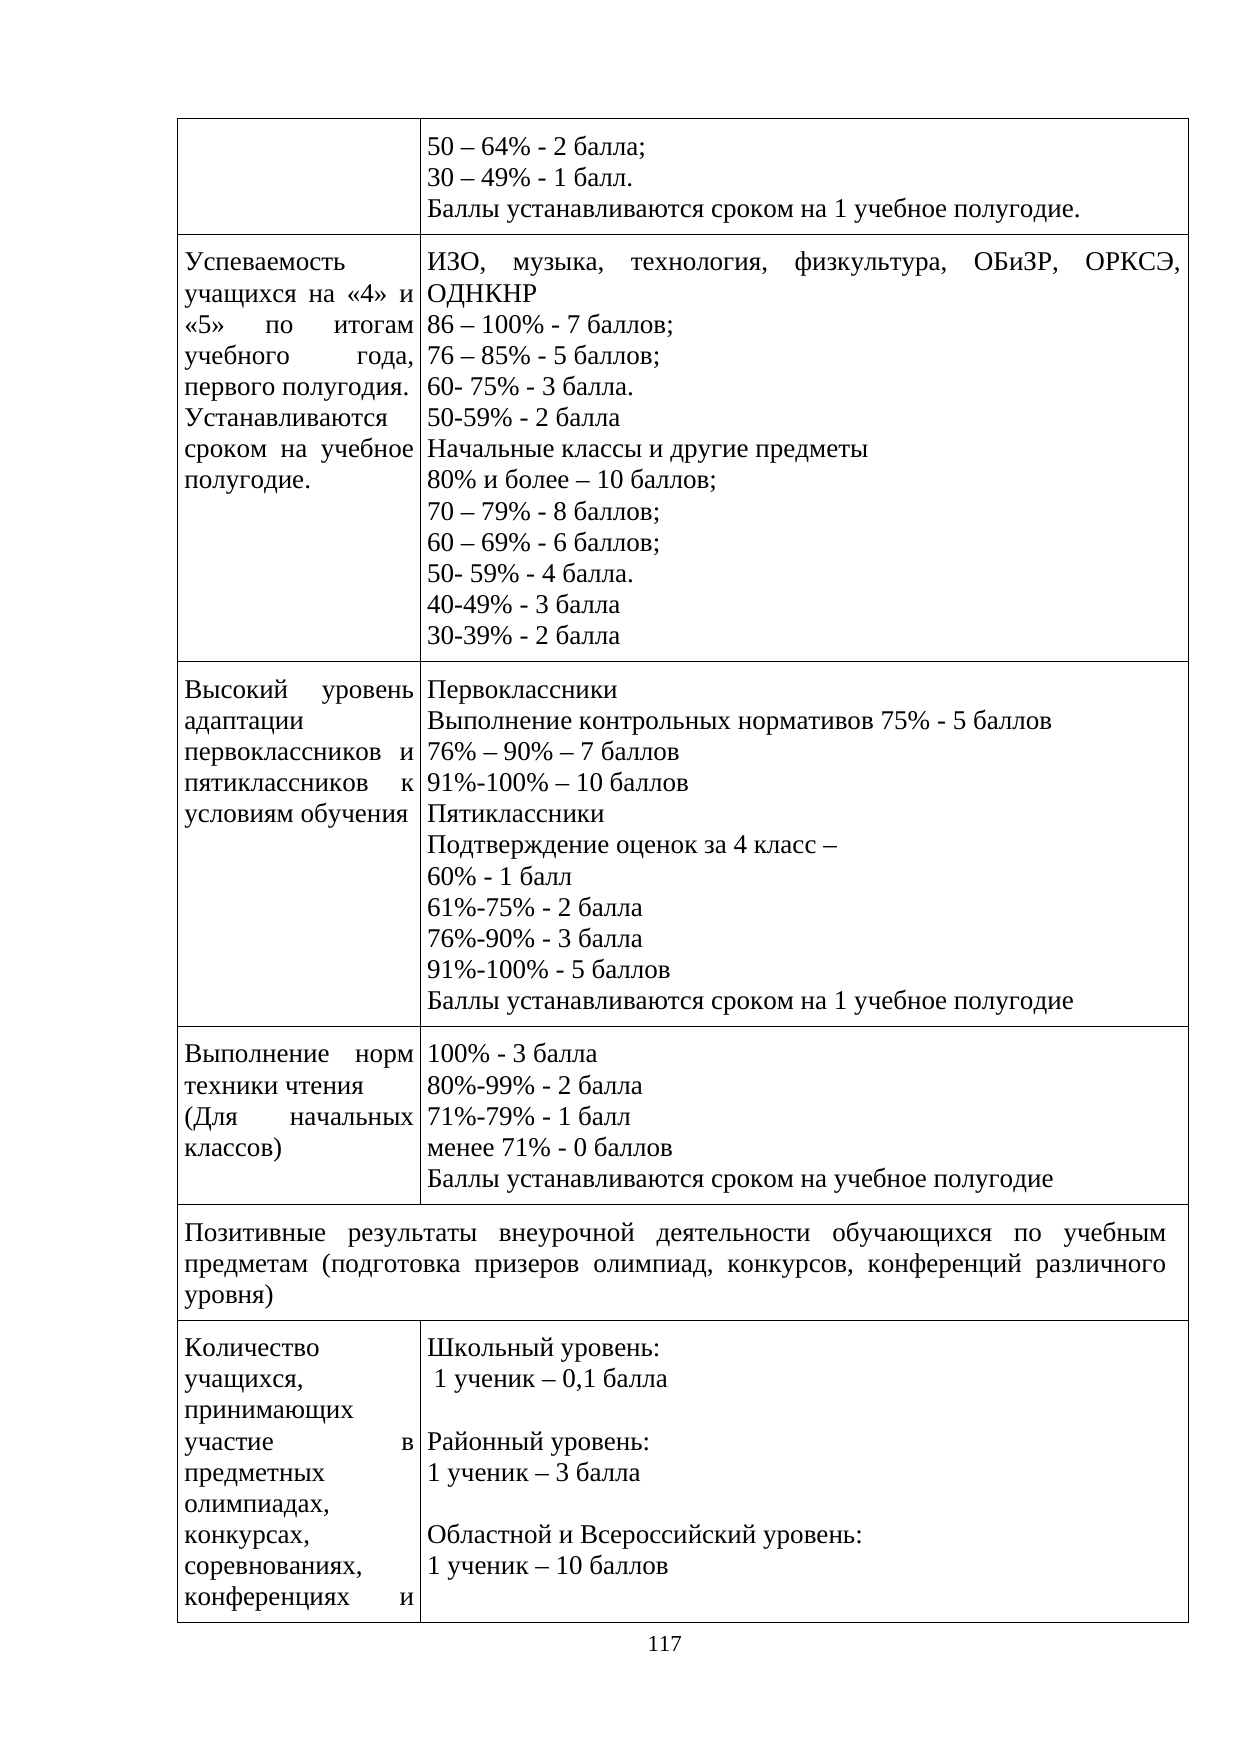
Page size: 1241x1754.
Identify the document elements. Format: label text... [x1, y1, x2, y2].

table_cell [421, 1321, 1188, 1622]
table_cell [421, 119, 1188, 234]
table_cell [178, 1321, 420, 1622]
table_cell Первоклассники Выполнение контрольных нормативов 75% - 5 баллов 76% – 90% – 7 баллов 91%-100% – 10 баллов Пятиклассники Подтверждение оценок за 4 класс – 60% - 1 балл 61%-75% - 2 балла 76%-90% - 3 балла 91%-100% - 5 баллов Баллы устанавливаются сроком на 1 учебное полугодие [421, 662, 1188, 1026]
table_cell Позитивные результаты внеурочной деятельности обучающихся по учебным предметам (подготовка призеров олимпиад, конкурсов, конференций различного уровня) [178, 1205, 1188, 1320]
table_cell 100% - 3 балла 80%-99% - 2 балла 71%-79% - 1 балл менее 71% - 0 баллов Баллы устанавливаются сроком на учебное полугодие [421, 1027, 1188, 1204]
table_cell Выполнение норм техники чтения (Для начальных классов) [178, 1027, 420, 1204]
table_cell ИЗО, музыка, технология, физкультура, ОБиЗР, ОРКСЭ, ОДНКНР 86 – 100% - 7 баллов; 76 – 85% - 5 баллов; 60- 75% - 3 балла. 50-59% - 2 балла Начальные классы и другие предметы 80% и более – 10 баллов; 70 – 79% - 8 баллов; 60 – 69% - 6 баллов; 50- 59% - 4 балла. 40-49% - 3 балла 30-39% - 2 балла [421, 235, 1188, 661]
table_cell Успеваемость учащихся на «4» и «5» по итогам учебного года, первого полугодия. Устанавливаются сроком на учебное полугодие. [178, 235, 420, 661]
table_cell Высокий уровень адаптации первоклассников и пятиклассников к условиям обучения [178, 662, 420, 1026]
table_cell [178, 119, 420, 234]
